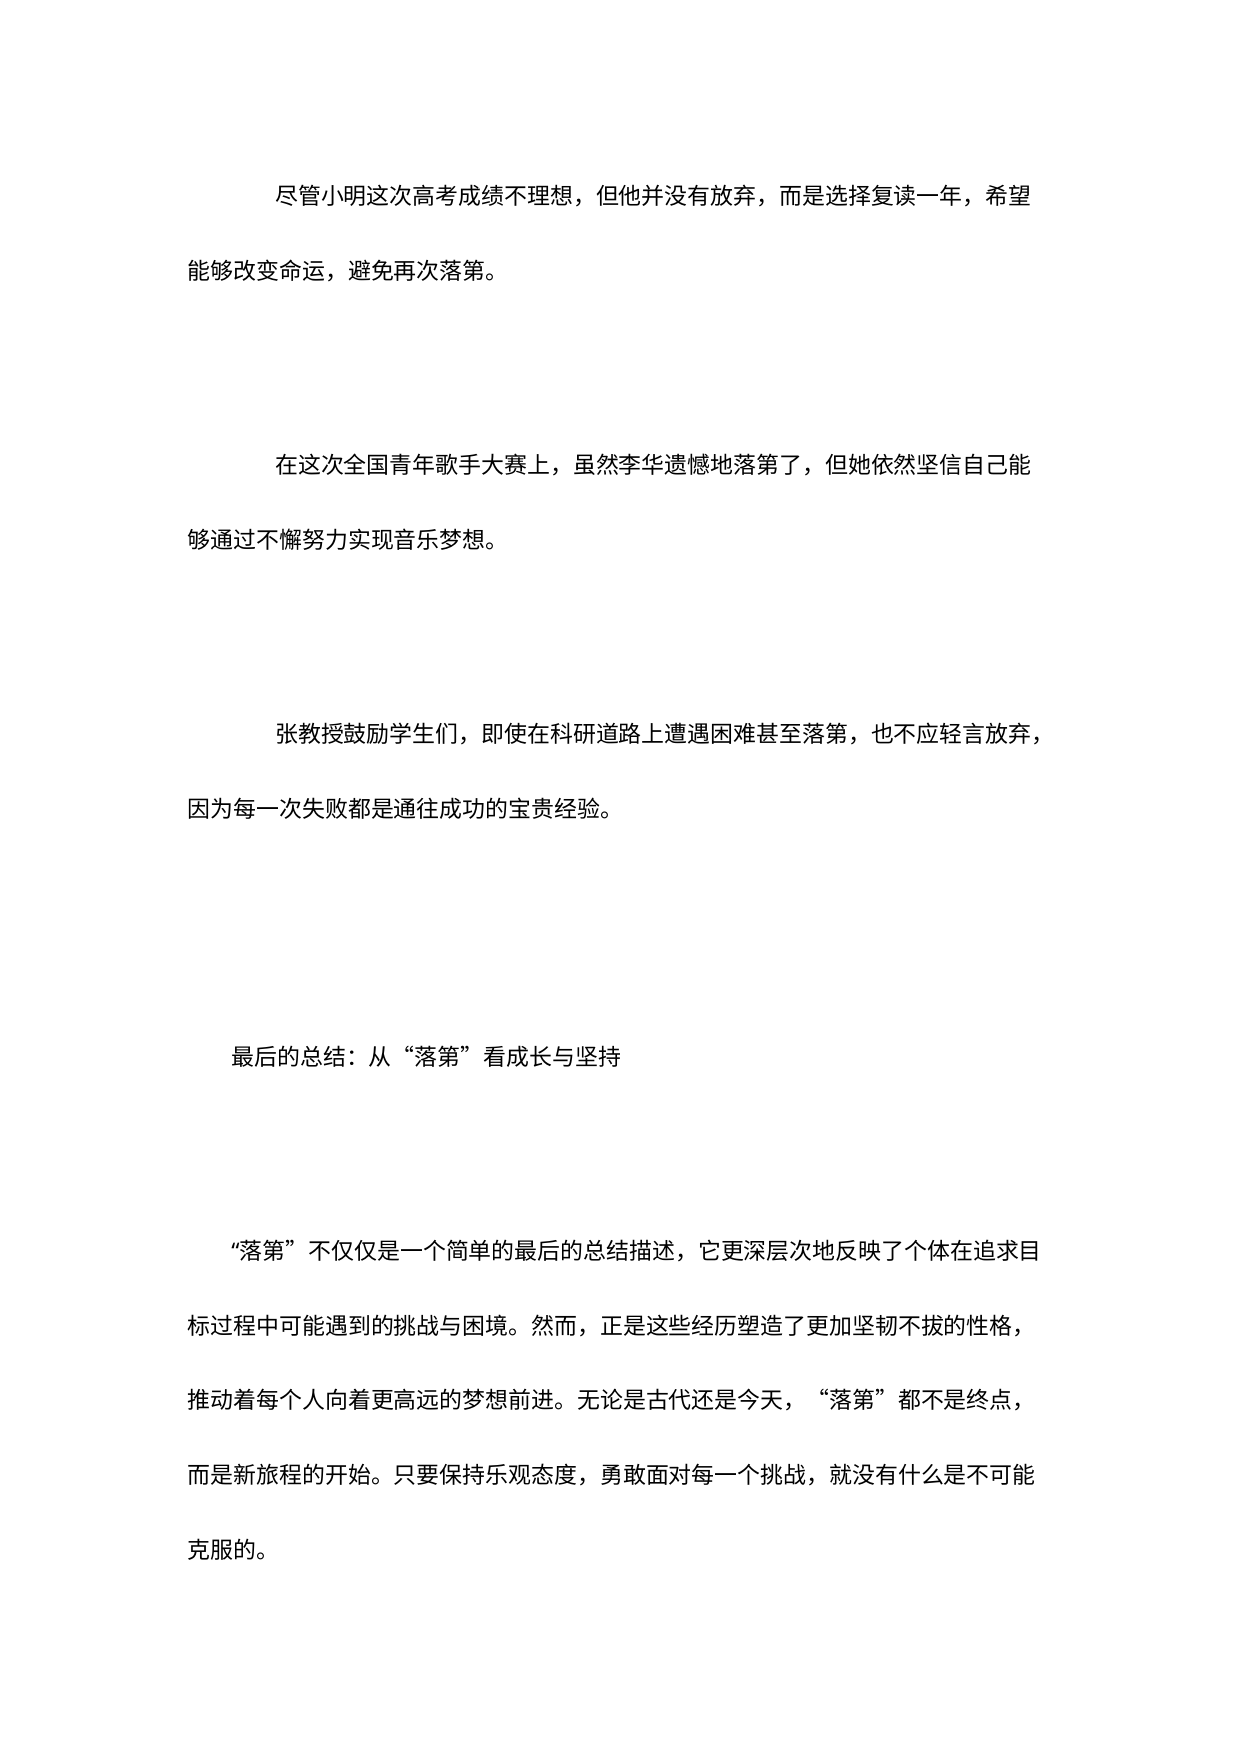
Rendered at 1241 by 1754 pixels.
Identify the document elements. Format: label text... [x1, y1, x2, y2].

text “落第”不仅仅是一个简单的最后的总结描述，它更深层次地反映了个体在追求目标过程中可能遇到的挑战与困境。然而，正是这些经历塑造了更加坚韧不拔的性格，推动着每个人向着更高远的梦想前进。无论是古代还是今天，“落第”都不是终点，而是新旅程的开始。只要保持乐观态度，勇敢面对每一个挑战，就没有什么是不可能克服的。 [187, 1217, 1053, 1581]
text 尽管小明这次高考成绩不理想，但他并没有放弃，而是选择复读一年，希望能够改变命运，避免再次落第。 [187, 162, 1053, 302]
text 张教授鼓励学生们，即使在科研道路上遭遇困难甚至落第，也不应轻言放弃，因为每一次失败都是通往成功的宝贵经验。 [187, 700, 1053, 839]
text 在这次全国青年歌手大赛上，虽然李华遗憾地落第了，但她依然坚信自己能够通过不懈努力实现音乐梦想。 [187, 431, 1053, 571]
text 最后的总结：从“落第”看成长与坚持 [187, 1023, 1053, 1088]
